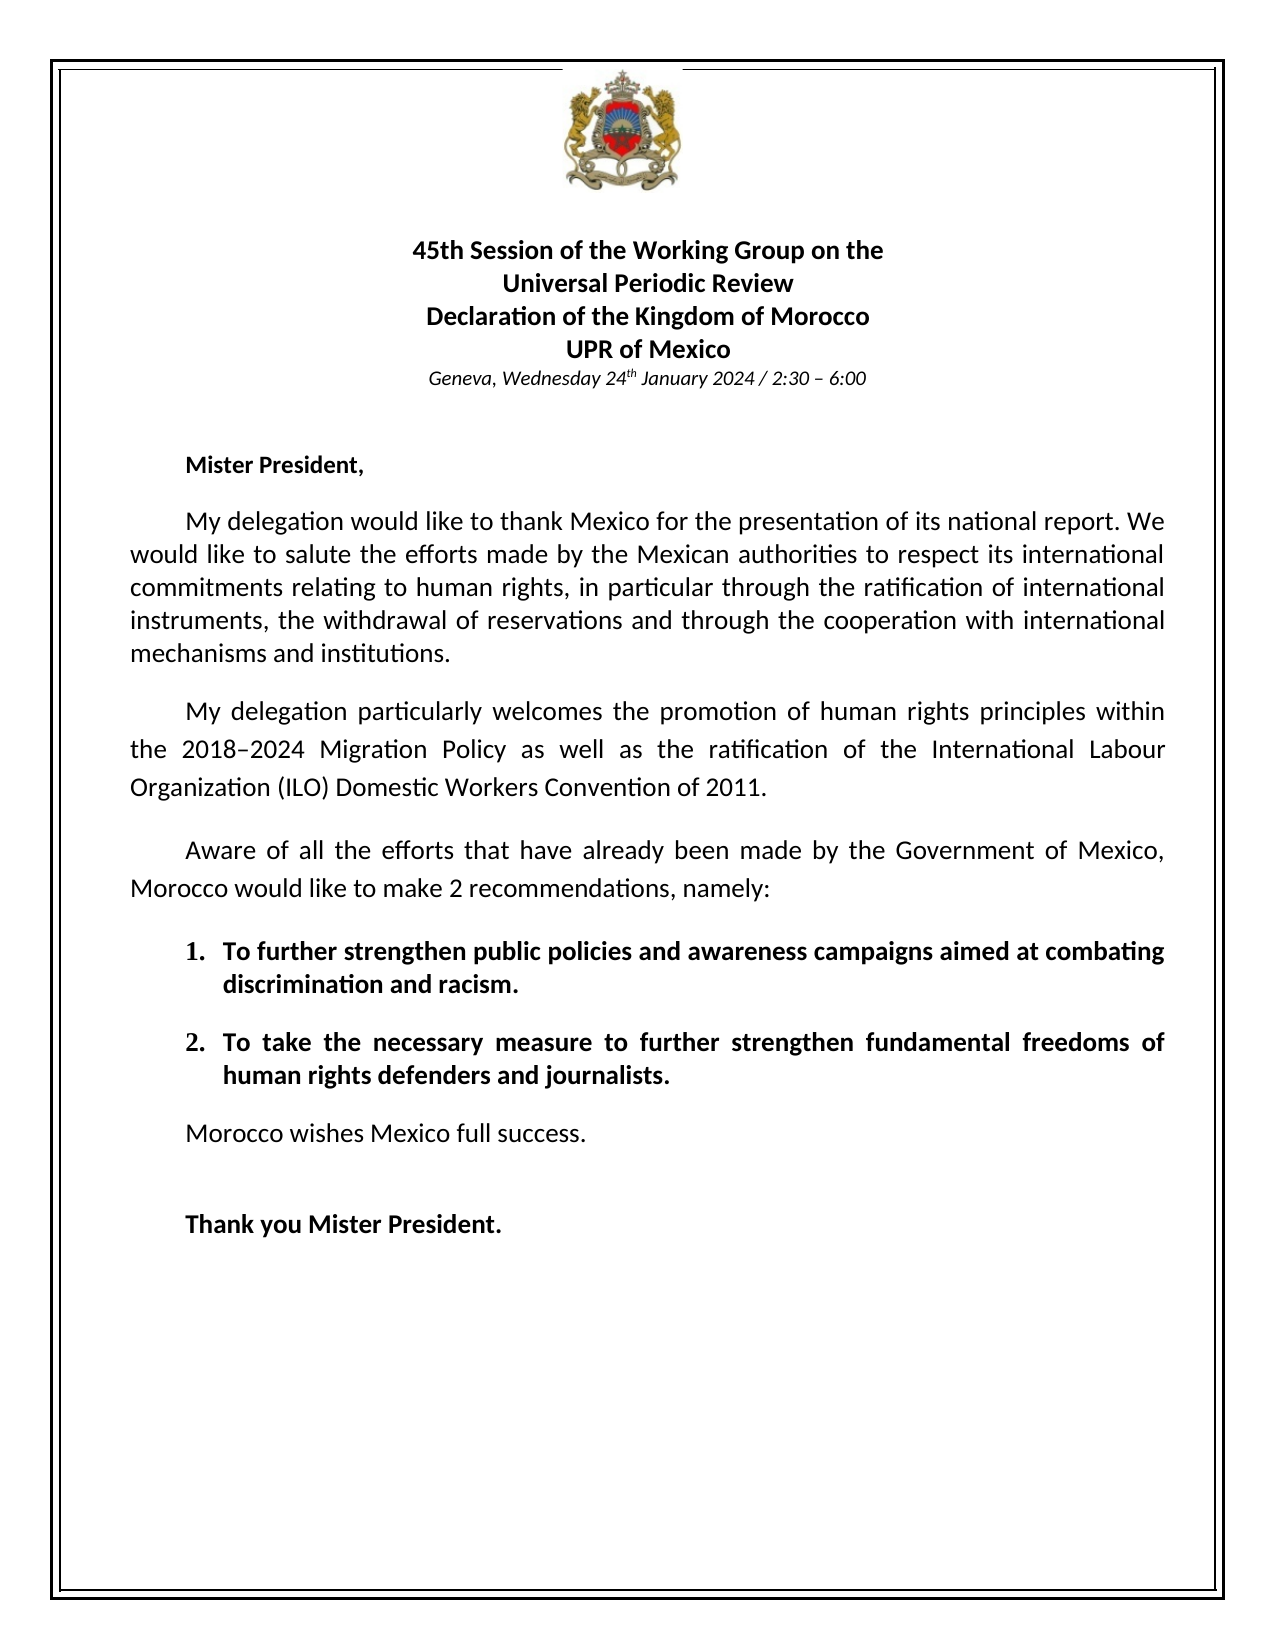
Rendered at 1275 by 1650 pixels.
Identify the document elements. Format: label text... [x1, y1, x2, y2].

text Geneva, Wednesday 24th January 2024 / 2:30 – 6:00 [130, 365, 1167, 391]
text Morocco wishes Mexico full success. [130, 1116, 1167, 1149]
text Aware of all the efforts that have already been made by the Government of Mexico, Morocco would like to make 2 recommendations, namely: [130, 833, 1167, 904]
text Thank you Mister President. [130, 1207, 1167, 1240]
picture [562, 69, 683, 193]
text UPR of Mexico [130, 332, 1167, 365]
text Universal Periodic Review [130, 266, 1167, 299]
text Mister President, [130, 449, 1167, 479]
text My delegation particularly welcomes the promotion of human rights principles within the 2018–2024 Migration Policy as well as the ratification of the International Labour Organization (ILO) Domestic Workers Convention of 2011. [130, 694, 1167, 803]
list To further strengthen public policies and awareness campaigns aimed at combating discrimination and racism. [185, 934, 1167, 1000]
text Declaration of the Kingdom of Morocco [130, 299, 1167, 332]
list To take the necessary measure to further strengthen fundamental freedoms of human rights defenders and journalists. [185, 1025, 1167, 1091]
text My delegation would like to thank Mexico for the presentation of its national report. We would like to salute the efforts made by the Mexican authorities to respect its international commitments relating to human rights, in particular through the ratification of international instruments, the withdrawal of reservations and through the cooperation with international mechanisms and institutions. [130, 504, 1167, 669]
text 45th Session of the Working Group on the [130, 233, 1167, 266]
